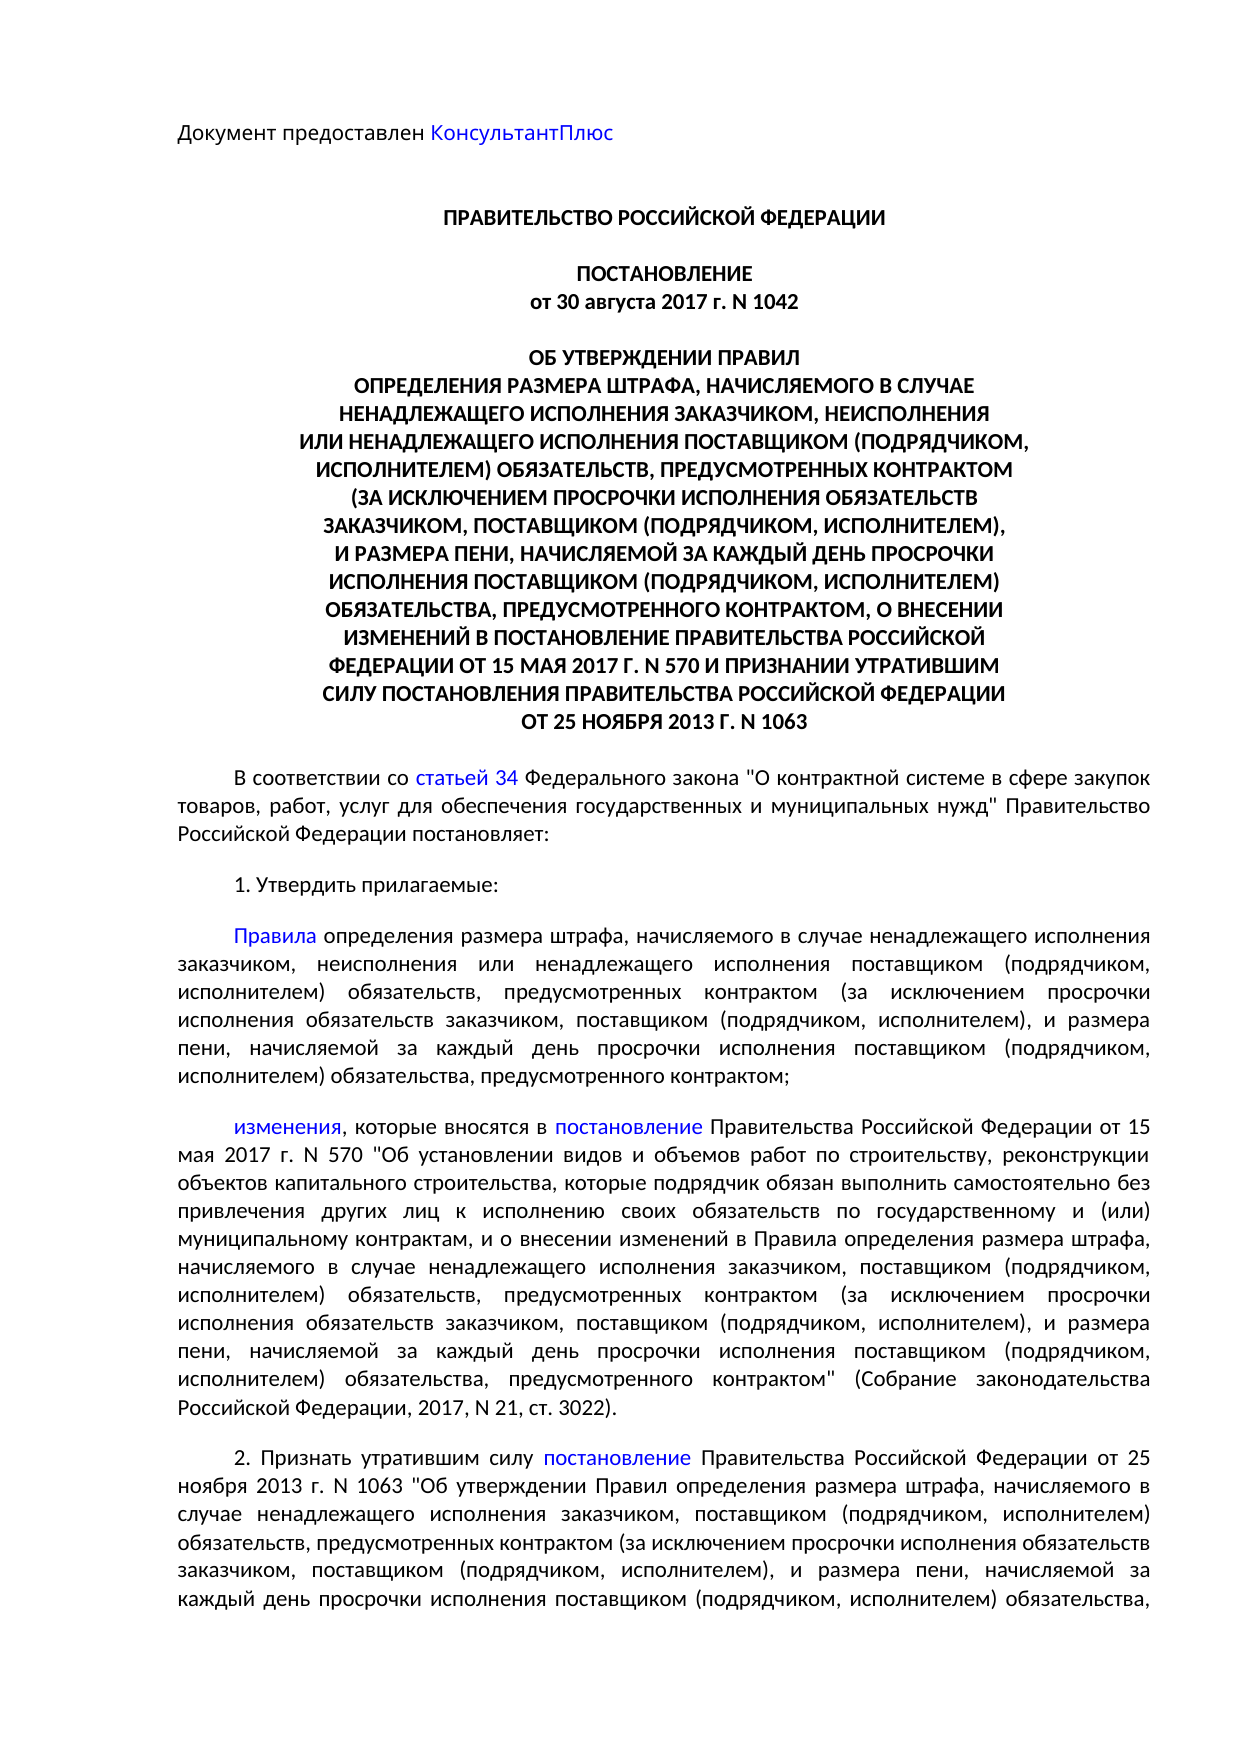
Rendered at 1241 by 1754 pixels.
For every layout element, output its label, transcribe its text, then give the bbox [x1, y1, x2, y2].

title ФЕДЕРАЦИИ ОТ 15 МАЯ 2017 Г. N 570 И ПРИЗНАНИИ УТРАТИВШИМ [177, 651, 1152, 679]
text Правила определения размера штрафа, начисляемого в случае ненадлежащего исполнения заказчиком, неисполнения или ненадлежащего исполнения поставщиком (подрядчиком, исполнителем) обязательств, предусмотренных контрактом (за исключением просрочки исполнения обязательств заказчиком, поставщиком (подрядчиком, исполнителем), и размера пени, начисляемой за каждый день просрочки исполнения поставщиком (подрядчиком, исполнителем) обязательства, предусмотренного контрактом; [177, 921, 1152, 1089]
title ОПРЕДЕЛЕНИЯ РАЗМЕРА ШТРАФА, НАЧИСЛЯЕМОГО В СЛУЧАЕ [177, 371, 1152, 399]
title ОБ УТВЕРЖДЕНИИ ПРАВИЛ [177, 343, 1152, 371]
title ЗАКАЗЧИКОМ, ПОСТАВЩИКОМ (ПОДРЯДЧИКОМ, ИСПОЛНИТЕЛЕМ), [177, 511, 1152, 539]
text В соответствии со статьей 34 Федерального закона "О контрактной системе в сфере закупок товаров, работ, услуг для обеспечения государственных и муниципальных нужд" Правительство Российской Федерации постановляет: [177, 763, 1152, 847]
title ИСПОЛНИТЕЛЕМ) ОБЯЗАТЕЛЬСТВ, ПРЕДУСМОТРЕННЫХ КОНТРАКТОМ [177, 455, 1152, 483]
title СИЛУ ПОСТАНОВЛЕНИЯ ПРАВИТЕЛЬСТВА РОССИЙСКОЙ ФЕДЕРАЦИИ [177, 679, 1152, 707]
title ПОСТАНОВЛЕНИЕ [177, 259, 1152, 287]
title ОТ 25 НОЯБРЯ 2013 Г. N 1063 [177, 707, 1152, 735]
title НЕНАДЛЕЖАЩЕГО ИСПОЛНЕНИЯ ЗАКАЗЧИКОМ, НЕИСПОЛНЕНИЯ [177, 399, 1152, 427]
text изменения, которые вносятся в постановление Правительства Российской Федерации от 15 мая 2017 г. N 570 "Об установлении видов и объемов работ по строительству, реконструкции объектов капитального строительства, которые подрядчик обязан выполнить самостоятельно без привлечения других лиц к исполнению своих обязательств по государственному и (или) муниципальному контрактам, и о внесении изменений в Правила определения размера штрафа, начисляемого в случае ненадлежащего исполнения заказчиком, поставщиком (подрядчиком, исполнителем) обязательств, предусмотренных контрактом (за исключением просрочки исполнения обязательств заказчиком, поставщиком (подрядчиком, исполнителем), и размера пени, начисляемой за каждый день просрочки исполнения поставщиком (подрядчиком, исполнителем) обязательства, предусмотренного контрактом" (Собрание законодательства Российской Федерации, 2017, N 21, ст. 3022). [177, 1112, 1152, 1421]
title (ЗА ИСКЛЮЧЕНИЕМ ПРОСРОЧКИ ИСПОЛНЕНИЯ ОБЯЗАТЕЛЬСТВ [177, 483, 1152, 511]
title от 30 августа 2017 г. N 1042 [177, 287, 1152, 315]
title ОБЯЗАТЕЛЬСТВА, ПРЕДУСМОТРЕННОГО КОНТРАКТОМ, О ВНЕСЕНИИ [177, 595, 1152, 623]
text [177, 1443, 1152, 1612]
title ПРАВИТЕЛЬСТВО РОССИЙСКОЙ ФЕДЕРАЦИИ [177, 203, 1152, 231]
title ИЗМЕНЕНИЙ В ПОСТАНОВЛЕНИЕ ПРАВИТЕЛЬСТВА РОССИЙСКОЙ [177, 623, 1152, 651]
text 1. Утвердить прилагаемые: [177, 870, 1152, 898]
title И РАЗМЕРА ПЕНИ, НАЧИСЛЯЕМОЙ ЗА КАЖДЫЙ ДЕНЬ ПРОСРОЧКИ [177, 539, 1152, 567]
title Документ предоставлен КонсультантПлюс [177, 118, 1152, 175]
title ИСПОЛНЕНИЯ ПОСТАВЩИКОМ (ПОДРЯДЧИКОМ, ИСПОЛНИТЕЛЕМ) [177, 567, 1152, 595]
title ИЛИ НЕНАДЛЕЖАЩЕГО ИСПОЛНЕНИЯ ПОСТАВЩИКОМ (ПОДРЯДЧИКОМ, [177, 427, 1152, 455]
